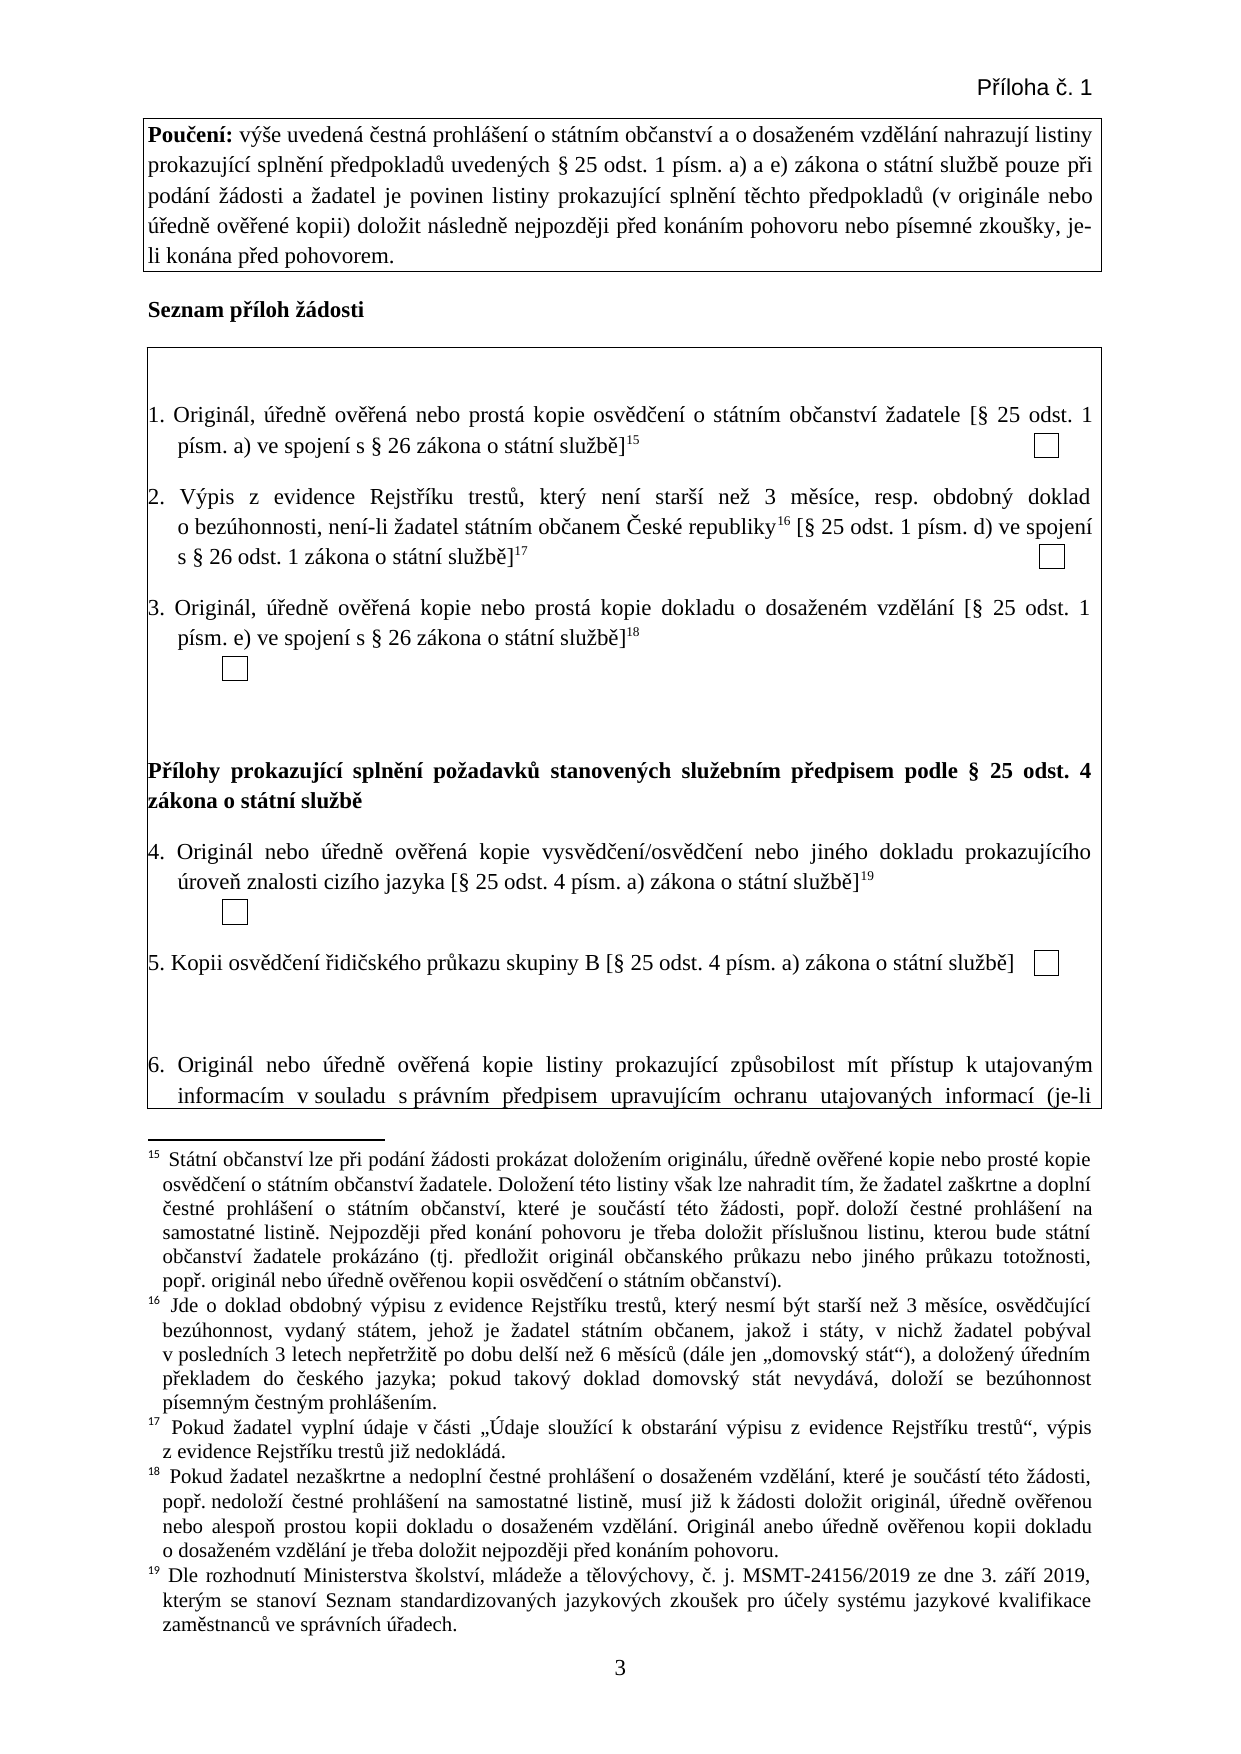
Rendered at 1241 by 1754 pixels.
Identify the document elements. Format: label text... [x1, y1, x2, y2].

text 1. Originál, úředně ověřená nebo prostá kopie osvědčení o státním občanství žadatele [§ 25 odst. 1 písm. a) ve spojení s § 26 zákona o státní službě] [148, 398, 1101, 458]
text 4. Originál nebo úředně ověřená kopie vysvědčení/osvědčení nebo jiného dokladu prokazujícího úroveň znalosti cizího jazyka [§ 25 odst. 4 písm. a) zákona o státní službě] [148, 835, 1101, 925]
text Přílohy prokazující splnění požadavků stanovených služebním předpisem podle § 25 odst. 4 zákona o státní službě [148, 753, 1101, 813]
text Seznam příloh žádosti [148, 296, 1092, 323]
text 5. Kopii osvědčení řidičského průkazu skupiny B [§ 25 odst. 4 písm. a) zákona o státní službě] [148, 946, 1101, 976]
text 3. Originál, úředně ověřená kopie nebo prostá kopie dokladu o dosaženém vzdělání [§ 25 odst. 1 písm. e) ve spojení s § 26 zákona o státní službě] [148, 591, 1101, 681]
text 2. Výpis z evidence Rejstříku trestů, který není starší než 3 měsíce, resp. obdobný doklad o bezúhonnosti, není-li žadatel státním občanem České republiky [§ 25 odst. 1 písm. d) ve spojení s § 26 odst. 1 zákona o státní službě] [148, 479, 1101, 569]
text 6. Originál nebo úředně ověřená kopie listiny prokazující způsobilost mít přístup k utajovaným informacím v souladu s právním předpisem upravujícím ochranu utajovaných informací (je-li žadatel jejím držitelem) [§ 25 odst. 4 písm. b) zákona o státní službě], popř. doklad prokazující podání žádosti o vydání této listiny [148, 1048, 1101, 1108]
text Poučení: výše uvedená čestná prohlášení o státním občanství a o dosaženém vzdělání nahrazují listiny prokazující splnění předpokladů uvedených § 25 odst. 1 písm. a) a e) zákona o státní službě pouze při podání žádosti a žadatel je povinen listiny prokazující splnění těchto předpokladů (v originále nebo úředně ověřené kopii) doložit následně nejpozději před konáním pohovoru nebo písemné zkoušky, je-li konána před pohovorem. [144, 119, 1101, 271]
